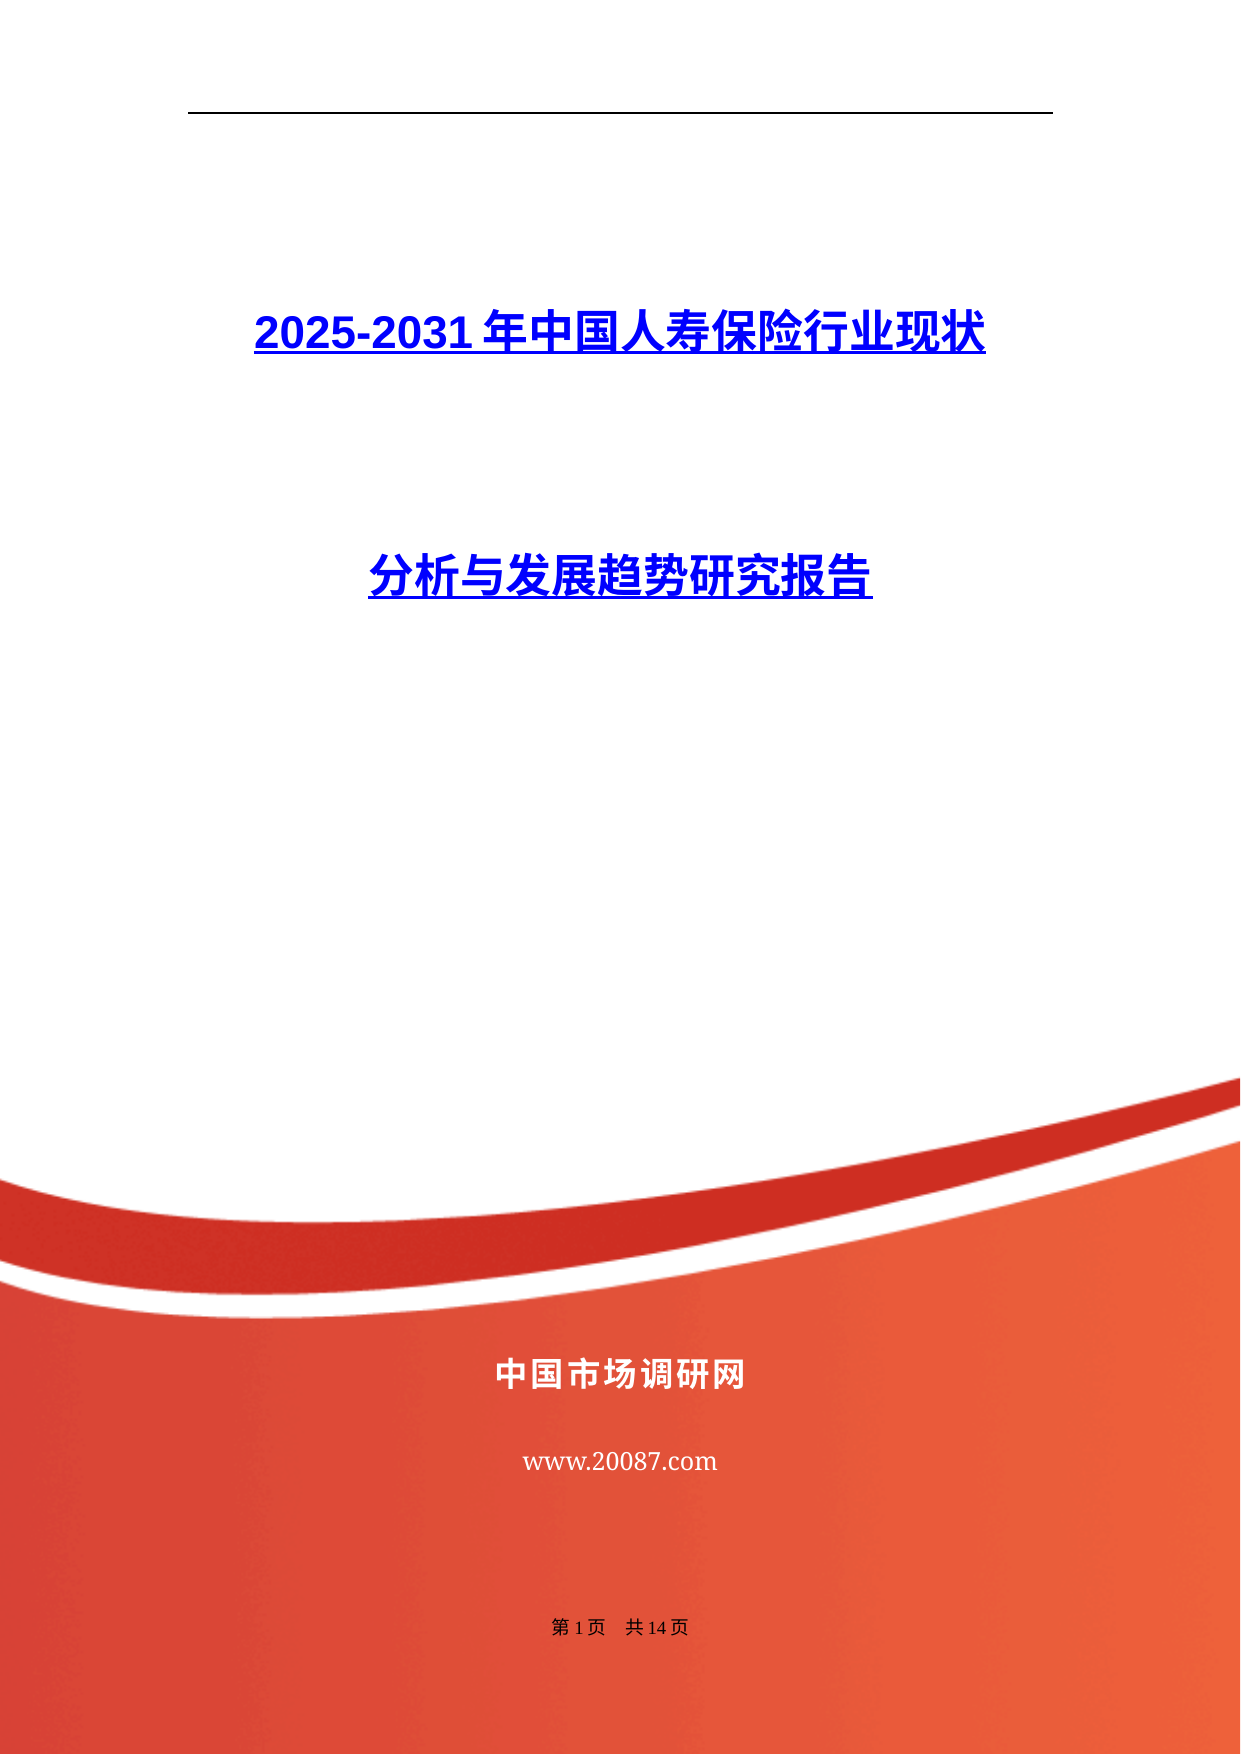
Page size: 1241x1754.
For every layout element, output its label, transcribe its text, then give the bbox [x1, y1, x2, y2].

text www.20087.com [187, 1428, 1053, 1493]
table_header 2025-2031年中国人寿保险行业现状分析与发展趋势研究报告 [188, 207, 1053, 773]
picture [0, 1006, 1241, 1754]
subtitle 中国市场调研网 [187, 1339, 1053, 1404]
